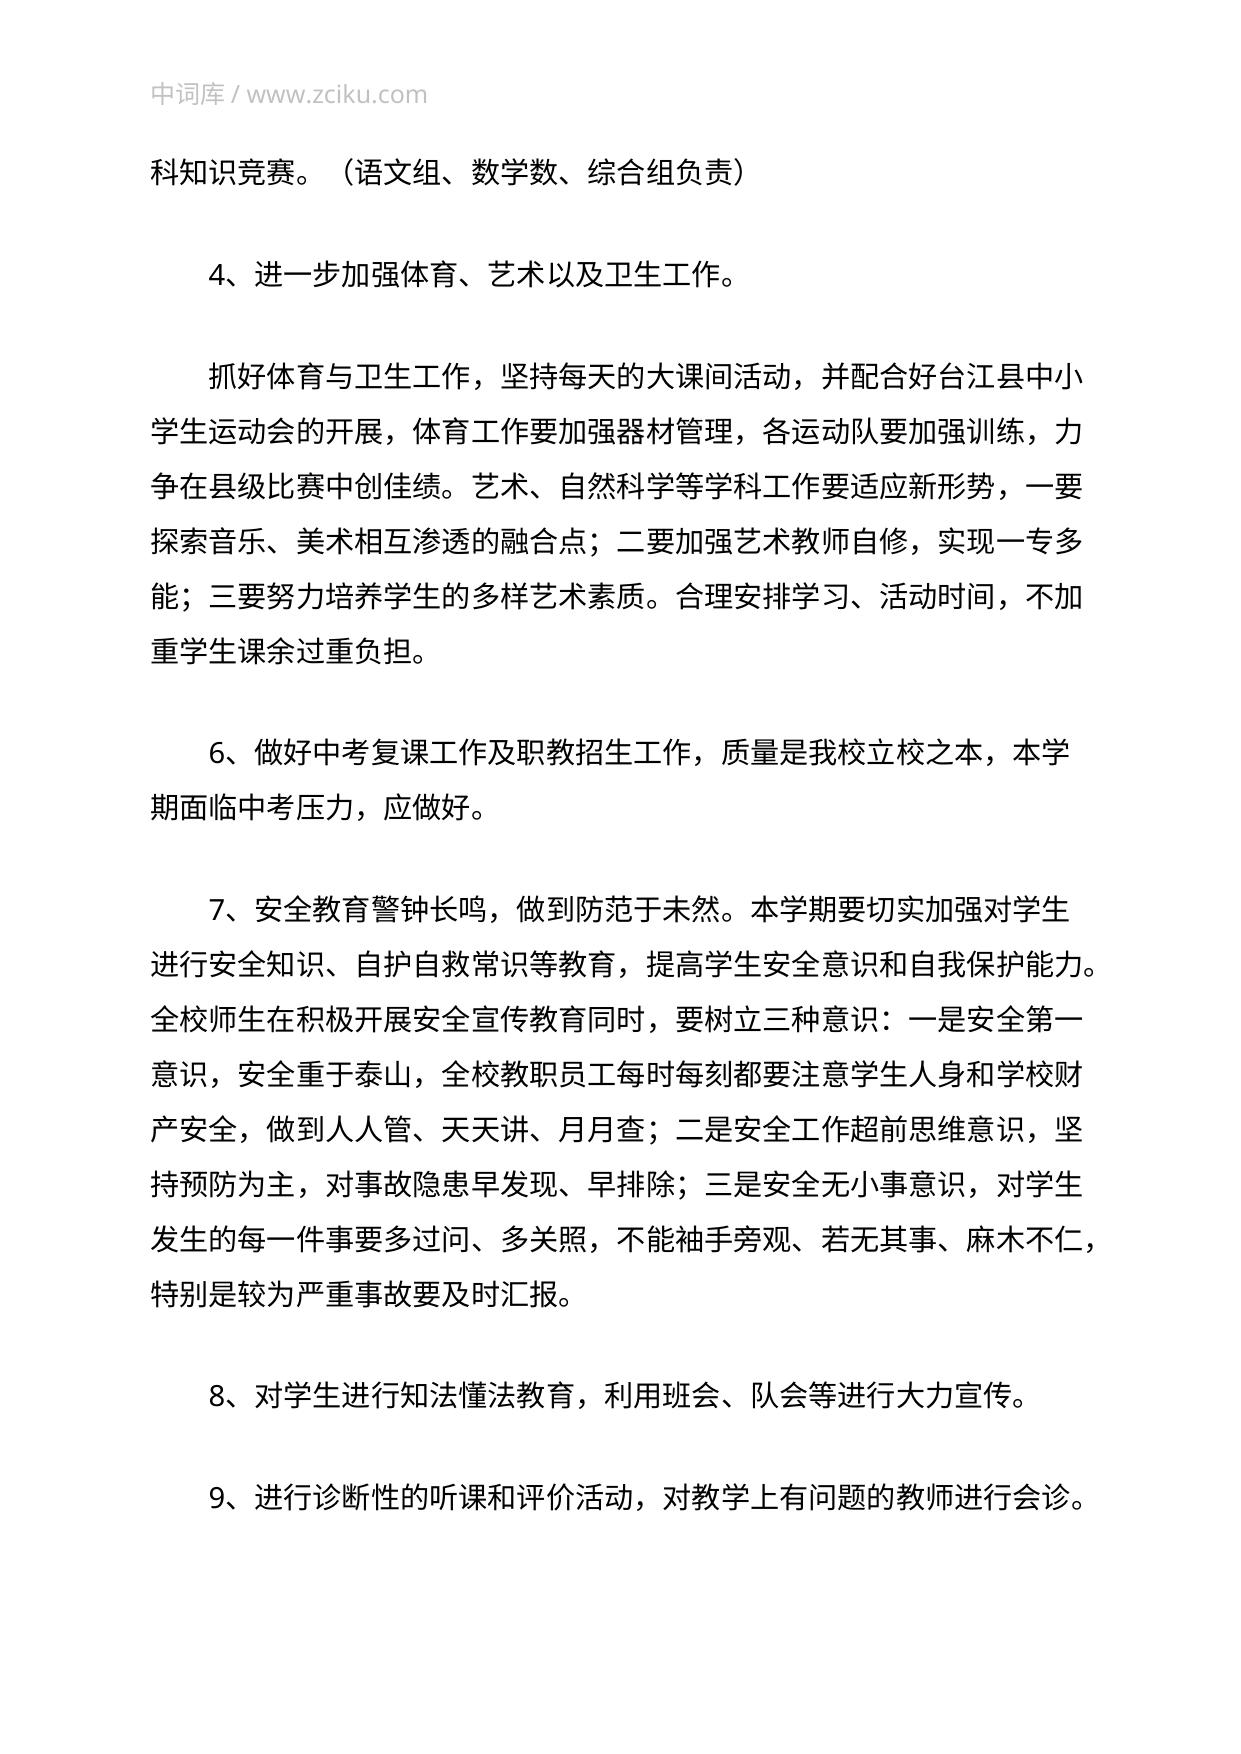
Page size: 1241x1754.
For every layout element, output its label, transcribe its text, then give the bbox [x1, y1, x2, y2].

text 6、做好中考复课工作及职教招生工作，质量是我校立校之本，本学期面临中考压力，应做好。 [150, 730, 1090, 827]
text 抓好体育与卫生工作，坚持每天的大课间活动，并配合好台江县中小学生运动会的开展，体育工作要加强器材管理，各运动队要加强训练，力争在县级比赛中创佳绩。艺术、自然科学等学科工作要适应新形势，一要探索音乐、美术相互渗透的融合点；二要加强艺术教师自修，实现一专多能；三要努力培养学生的多样艺术素质。合理安排学习、活动时间，不加重学生课余过重负担。 [150, 354, 1090, 671]
text 9、进行诊断性的听课和评价活动，对教学上有问题的教师进行会诊。 [150, 1475, 1090, 1517]
text 8、对学生进行知法懂法教育，利用班会、队会等进行大力宣传。 [150, 1373, 1090, 1415]
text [150, 150, 1090, 192]
text 7、安全教育警钟长鸣，做到防范于未然。本学期要切实加强对学生进行安全知识、自护自救常识等教育，提高学生安全意识和自我保护能力。全校师生在积极开展安全宣传教育同时，要树立三种意识：一是安全第一意识，安全重于泰山，全校教职员工每时每刻都要注意学生人身和学校财产安全，做到人人管、天天讲、月月查；二是安全工作超前思维意识，坚持预防为主，对事故隐患早发现、早排除；三是安全无小事意识，对学生发生的每一件事要多过问、多关照，不能袖手旁观、若无其事、麻木不仁，特别是较为严重事故要及时汇报。 [150, 887, 1090, 1313]
text 4、进一步加强体育、艺术以及卫生工作。 [150, 252, 1090, 294]
